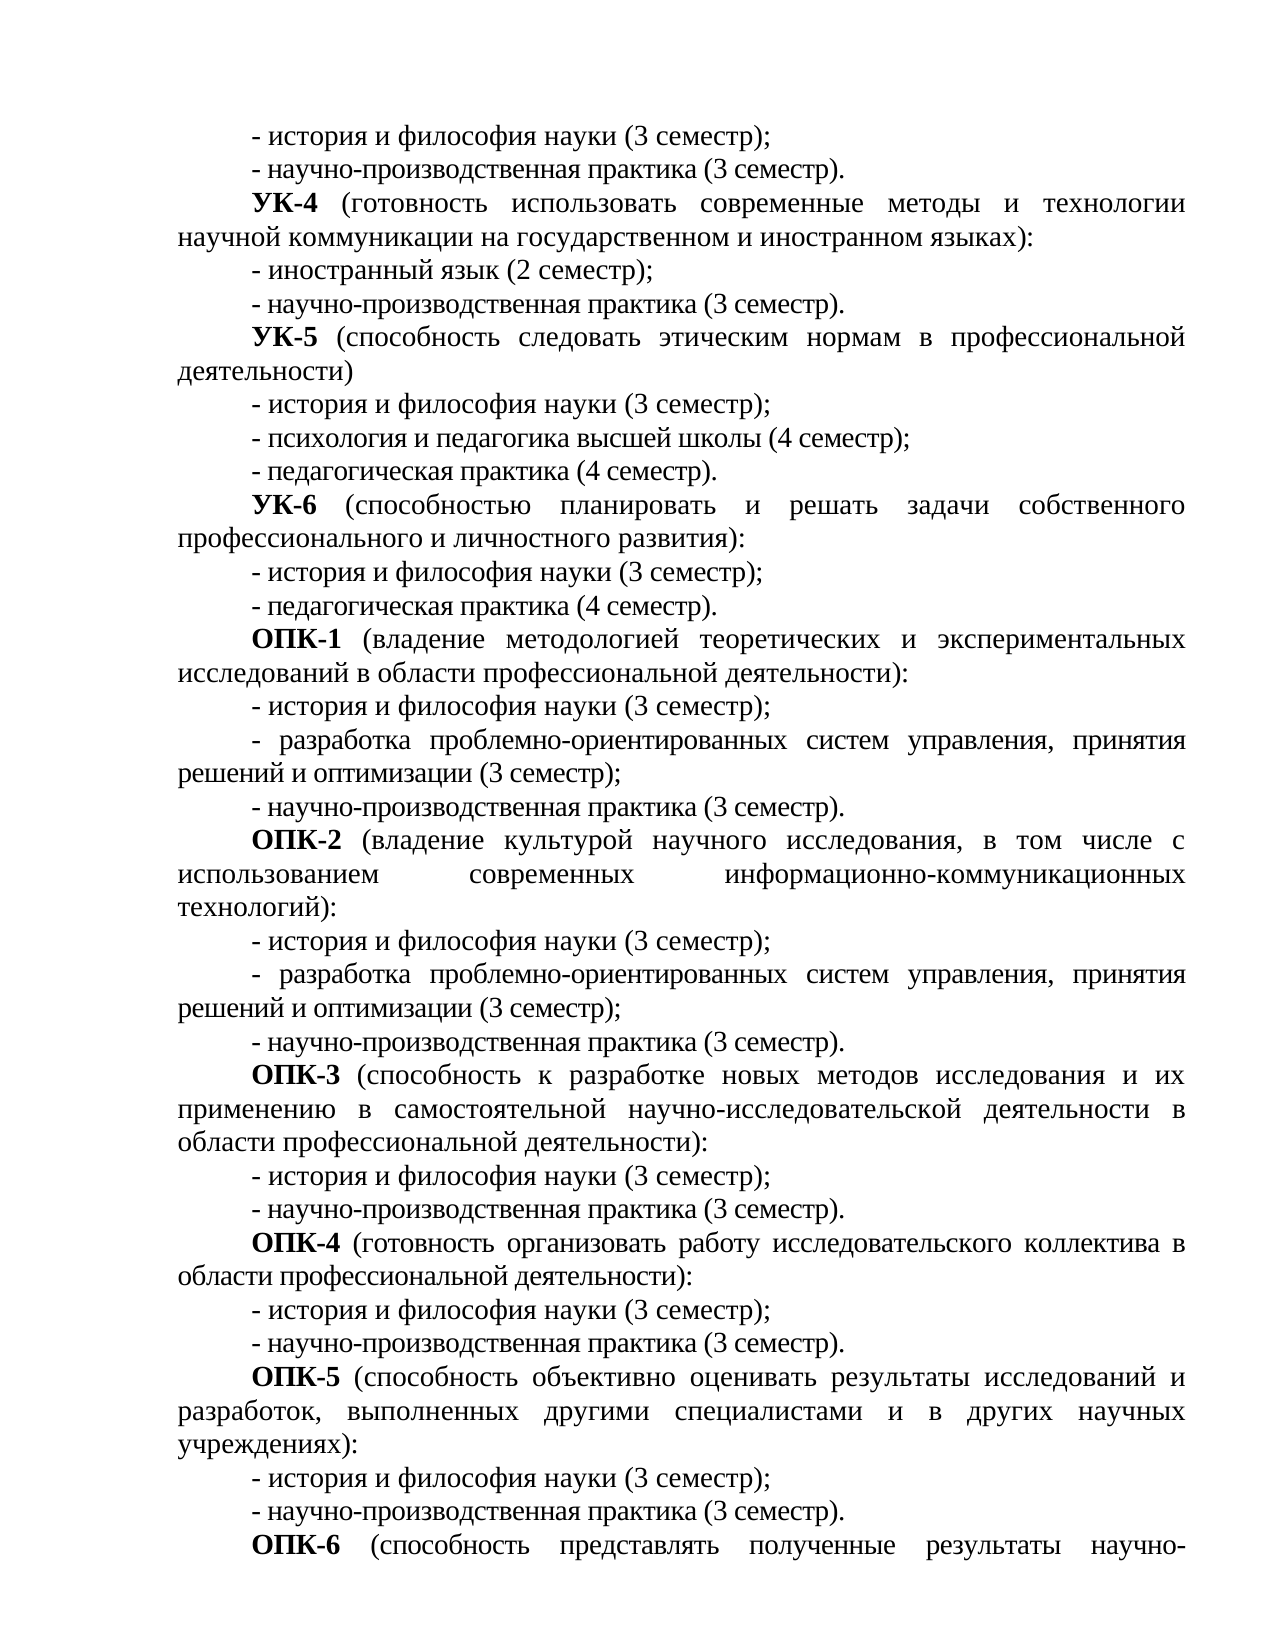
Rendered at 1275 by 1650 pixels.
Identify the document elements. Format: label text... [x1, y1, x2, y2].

text УК-6 (способностью планировать и решать задачи собственного профессионального и личностного развития): [177, 487, 1186, 554]
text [177, 1527, 1186, 1560]
text - история и философия науки (3 семестр); [177, 1460, 1186, 1493]
text - научно-производственная практика (3 семестр). [177, 789, 1186, 822]
text ОПК-2 (владение культурой научного исследования, в том числе с использованием современных информационно-коммуникационных технологий): [177, 822, 1186, 923]
text ОПК-5 (способность объективно оценивать результаты исследований и разработок, выполненных другими специалистами и в других научных учреждениях): [177, 1359, 1186, 1460]
text - история и философия науки (3 семестр); [177, 1292, 1186, 1326]
text УК-5 (способность следовать этическим нормам в профессиональной деятельности) [177, 319, 1186, 386]
text - научно-производственная практика (3 семестр). [177, 1191, 1186, 1225]
text - разработка проблемно-ориентированных систем управления, принятия решений и оптимизации (3 семестр); [177, 957, 1186, 1024]
text УК-4 (готовность использовать современные методы и технологии научной коммуникации на государственном и иностранном языках): [177, 185, 1186, 252]
text ОПК-4 (готовность организовать работу исследовательского коллектива в области профессиональной деятельности): [177, 1225, 1186, 1292]
text - история и философия науки (3 семестр); [177, 1158, 1186, 1191]
text - научно-производственная практика (3 семестр). [177, 1326, 1186, 1359]
text ОПК-3 (способность к разработке новых методов исследования и их применению в самостоятельной научно-исследовательской деятельности в области профессиональной деятельности): [177, 1057, 1186, 1158]
text - педагогическая практика (4 семестр). [177, 453, 1186, 487]
text - история и философия науки (3 семестр); [177, 923, 1186, 957]
text ОПК-1 (владение методологией теоретических и экспериментальных исследований в области профессиональной деятельности): [177, 621, 1186, 688]
text - история и философия науки (3 семестр); [177, 118, 1186, 152]
text - научно-производственная практика (3 семестр). [177, 286, 1186, 319]
text - научно-производственная практика (3 семестр). [177, 1493, 1186, 1527]
text - педагогическая практика (4 семестр). [177, 588, 1186, 621]
text - история и философия науки (3 семестр); [177, 554, 1186, 588]
text - психология и педагогика высшей школы (4 семестр); [177, 420, 1186, 453]
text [177, 152, 1186, 185]
text - история и философия науки (3 семестр); [177, 386, 1186, 420]
text - история и философия науки (3 семестр); [177, 688, 1186, 722]
text - разработка проблемно-ориентированных систем управления, принятия решений и оптимизации (3 семестр); [177, 722, 1186, 789]
text - иностранный язык (2 семестр); [177, 252, 1186, 286]
text - научно-производственная практика (3 семестр). [177, 1024, 1186, 1057]
